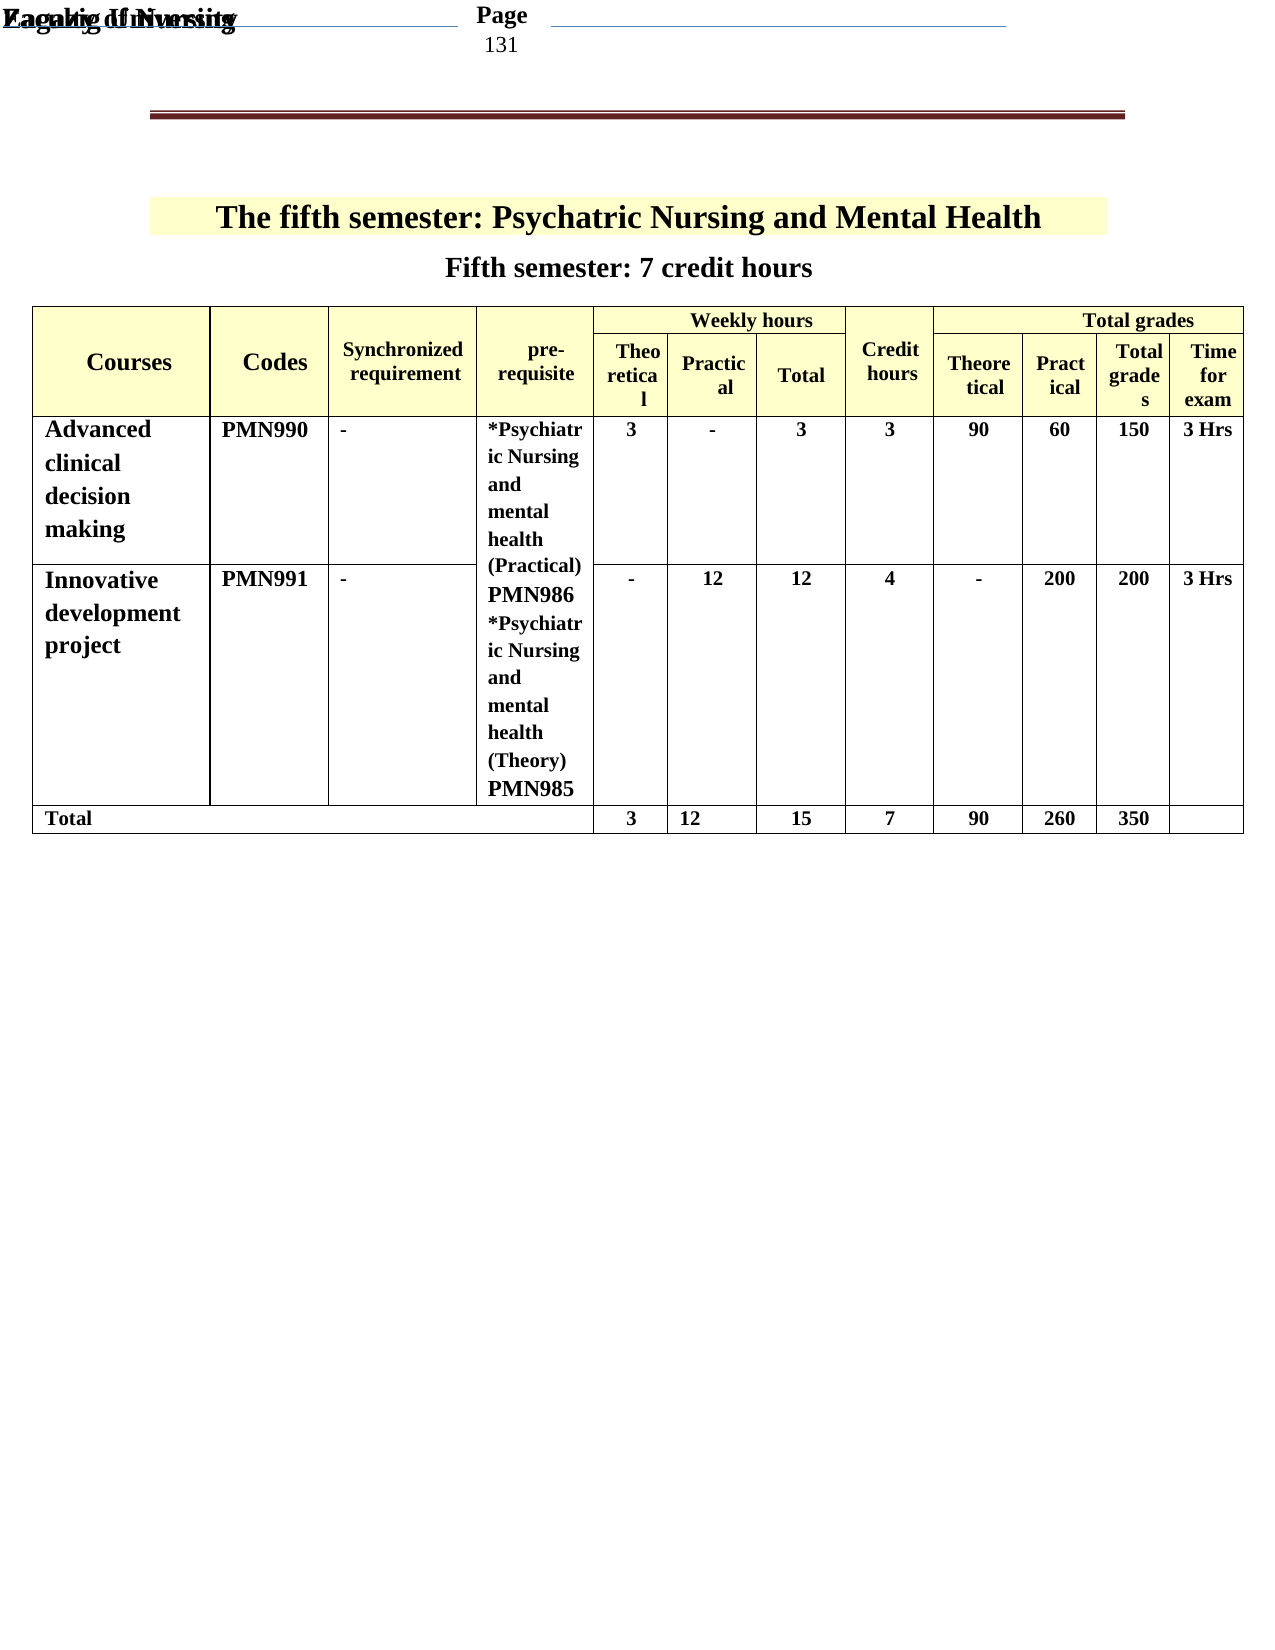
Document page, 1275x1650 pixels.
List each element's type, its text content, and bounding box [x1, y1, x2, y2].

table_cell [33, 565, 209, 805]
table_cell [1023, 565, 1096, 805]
text Fifth semester: 7 credit hours [150, 250, 1107, 284]
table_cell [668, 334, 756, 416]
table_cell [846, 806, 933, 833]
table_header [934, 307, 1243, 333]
text The fifth semester: Psychatric Nursing and Mental Health [150, 197, 1107, 235]
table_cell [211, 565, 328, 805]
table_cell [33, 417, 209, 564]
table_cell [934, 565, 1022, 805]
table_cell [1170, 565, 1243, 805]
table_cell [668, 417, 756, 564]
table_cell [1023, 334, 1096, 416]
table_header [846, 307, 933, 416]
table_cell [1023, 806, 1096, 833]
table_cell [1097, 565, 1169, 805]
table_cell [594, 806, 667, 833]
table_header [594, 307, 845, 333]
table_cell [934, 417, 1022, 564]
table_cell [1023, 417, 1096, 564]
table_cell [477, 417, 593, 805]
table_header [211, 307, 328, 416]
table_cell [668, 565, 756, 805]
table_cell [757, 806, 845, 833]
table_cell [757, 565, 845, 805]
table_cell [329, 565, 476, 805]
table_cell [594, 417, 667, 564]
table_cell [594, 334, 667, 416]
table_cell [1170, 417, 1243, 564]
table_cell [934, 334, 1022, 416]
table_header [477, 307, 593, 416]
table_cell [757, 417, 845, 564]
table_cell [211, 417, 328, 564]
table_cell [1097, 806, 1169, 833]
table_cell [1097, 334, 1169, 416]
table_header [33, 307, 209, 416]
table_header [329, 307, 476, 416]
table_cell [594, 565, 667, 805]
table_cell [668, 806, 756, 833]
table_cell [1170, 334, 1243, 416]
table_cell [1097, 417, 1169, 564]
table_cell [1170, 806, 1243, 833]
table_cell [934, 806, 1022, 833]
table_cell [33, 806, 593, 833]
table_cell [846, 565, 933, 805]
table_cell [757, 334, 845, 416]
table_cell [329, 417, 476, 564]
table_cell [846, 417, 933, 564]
